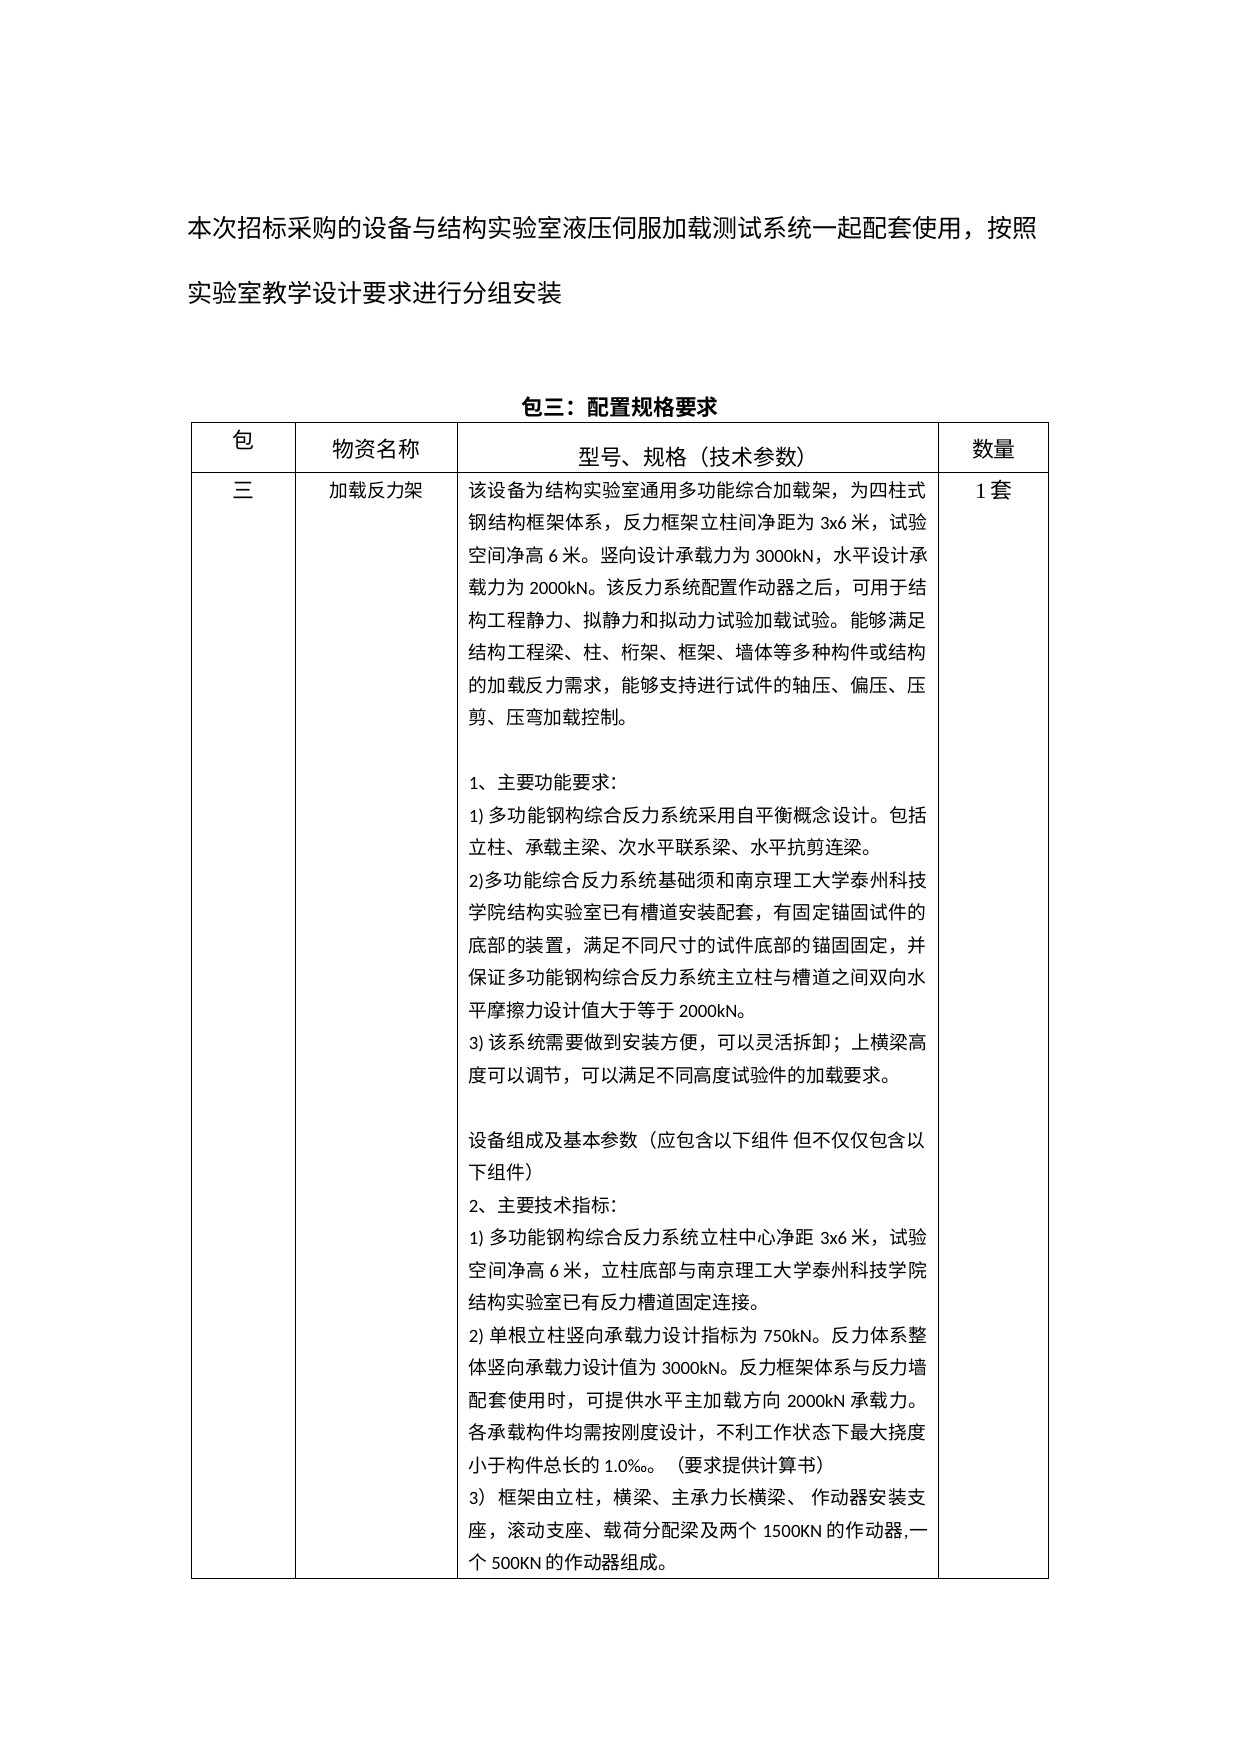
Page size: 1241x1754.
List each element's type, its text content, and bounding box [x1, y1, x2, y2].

table_header 型号、规格（技术参数） [458, 423, 938, 472]
table_header 包 [192, 423, 295, 472]
table_cell 1套 [939, 473, 1048, 1578]
text 包三：配置规格要求 [187, 389, 1053, 422]
table_header 数量 [939, 423, 1048, 472]
table_cell 三 [192, 473, 295, 1578]
table_header 物资名称 [296, 423, 457, 472]
text 本次招标采购的设备与结构实验室液压伺服加载测试系统一起配套使用，按照实验室教学设计要求进行分组安装 [187, 194, 1053, 324]
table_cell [458, 473, 938, 1578]
table_cell 加载反力架 [296, 473, 457, 1578]
